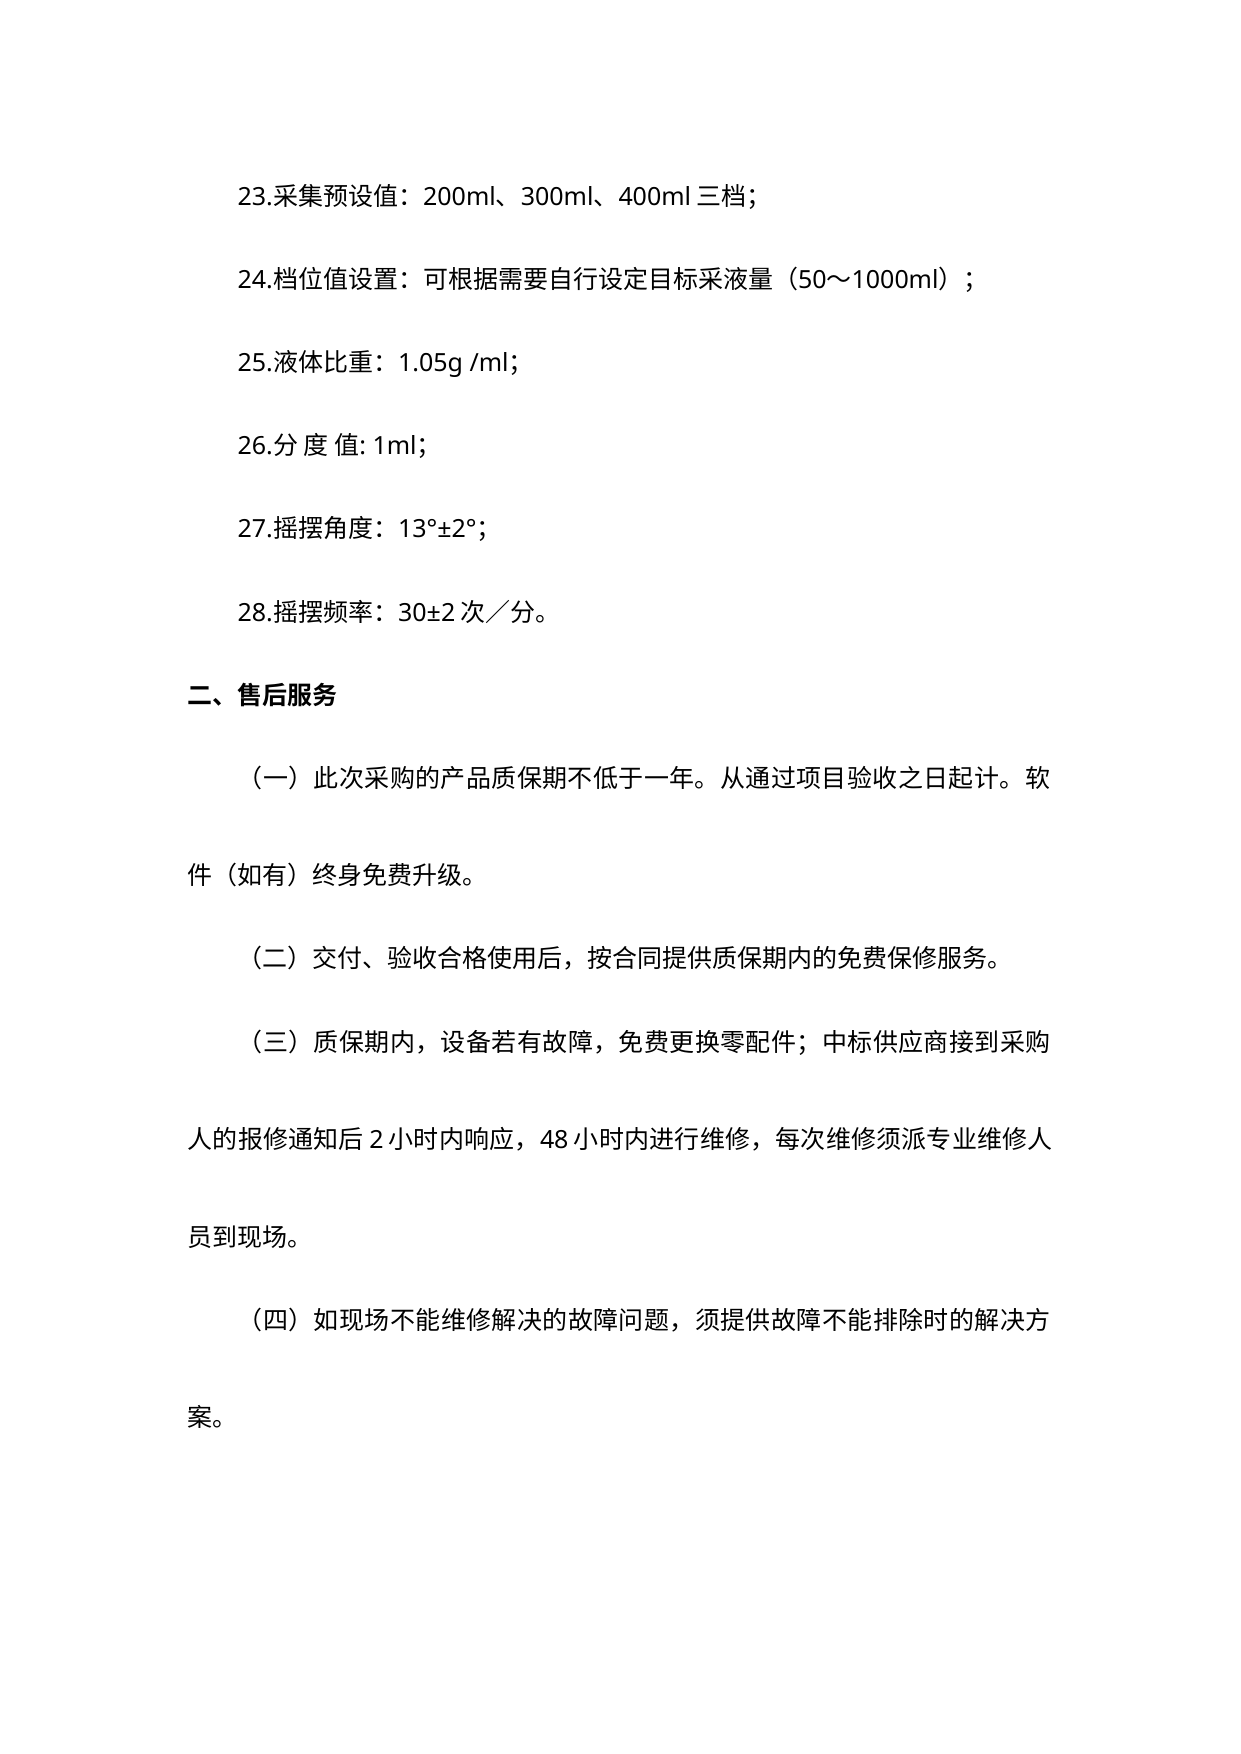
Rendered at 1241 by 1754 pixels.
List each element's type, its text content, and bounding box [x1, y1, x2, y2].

text （一）此次采购的产品质保期不低于一年。从通过项目验收之日起计。软件（如有）终身免费升级。 [187, 744, 1053, 906]
text （二）交付、验收合格使用后，按合同提供质保期内的免费保修服务。 [187, 924, 1053, 989]
list 24.档位值设置：可根据需要自行设定目标采液量（50～1000ml）； [187, 245, 1053, 310]
list 25.液体比重：1.05g /ml； [187, 328, 1053, 393]
list 27.摇摆角度：13°±2°； [187, 494, 1053, 559]
list 二、售后服务 [187, 661, 1053, 726]
list 23.采集预设值：200ml、300ml、400ml三档； [187, 162, 1053, 227]
text （三）质保期内，设备若有故障，免费更换零配件；中标供应商接到采购人的报修通知后2小时内响应，48小时内进行维修，每次维修须派专业维修人员到现场。 [187, 1008, 1053, 1268]
text （四）如现场不能维修解决的故障问题，须提供故障不能排除时的解决方案。 [187, 1286, 1053, 1448]
list 28.摇摆频率：30±2次／分。 [187, 578, 1053, 643]
list 26.分 度 值: 1ml； [187, 411, 1053, 476]
